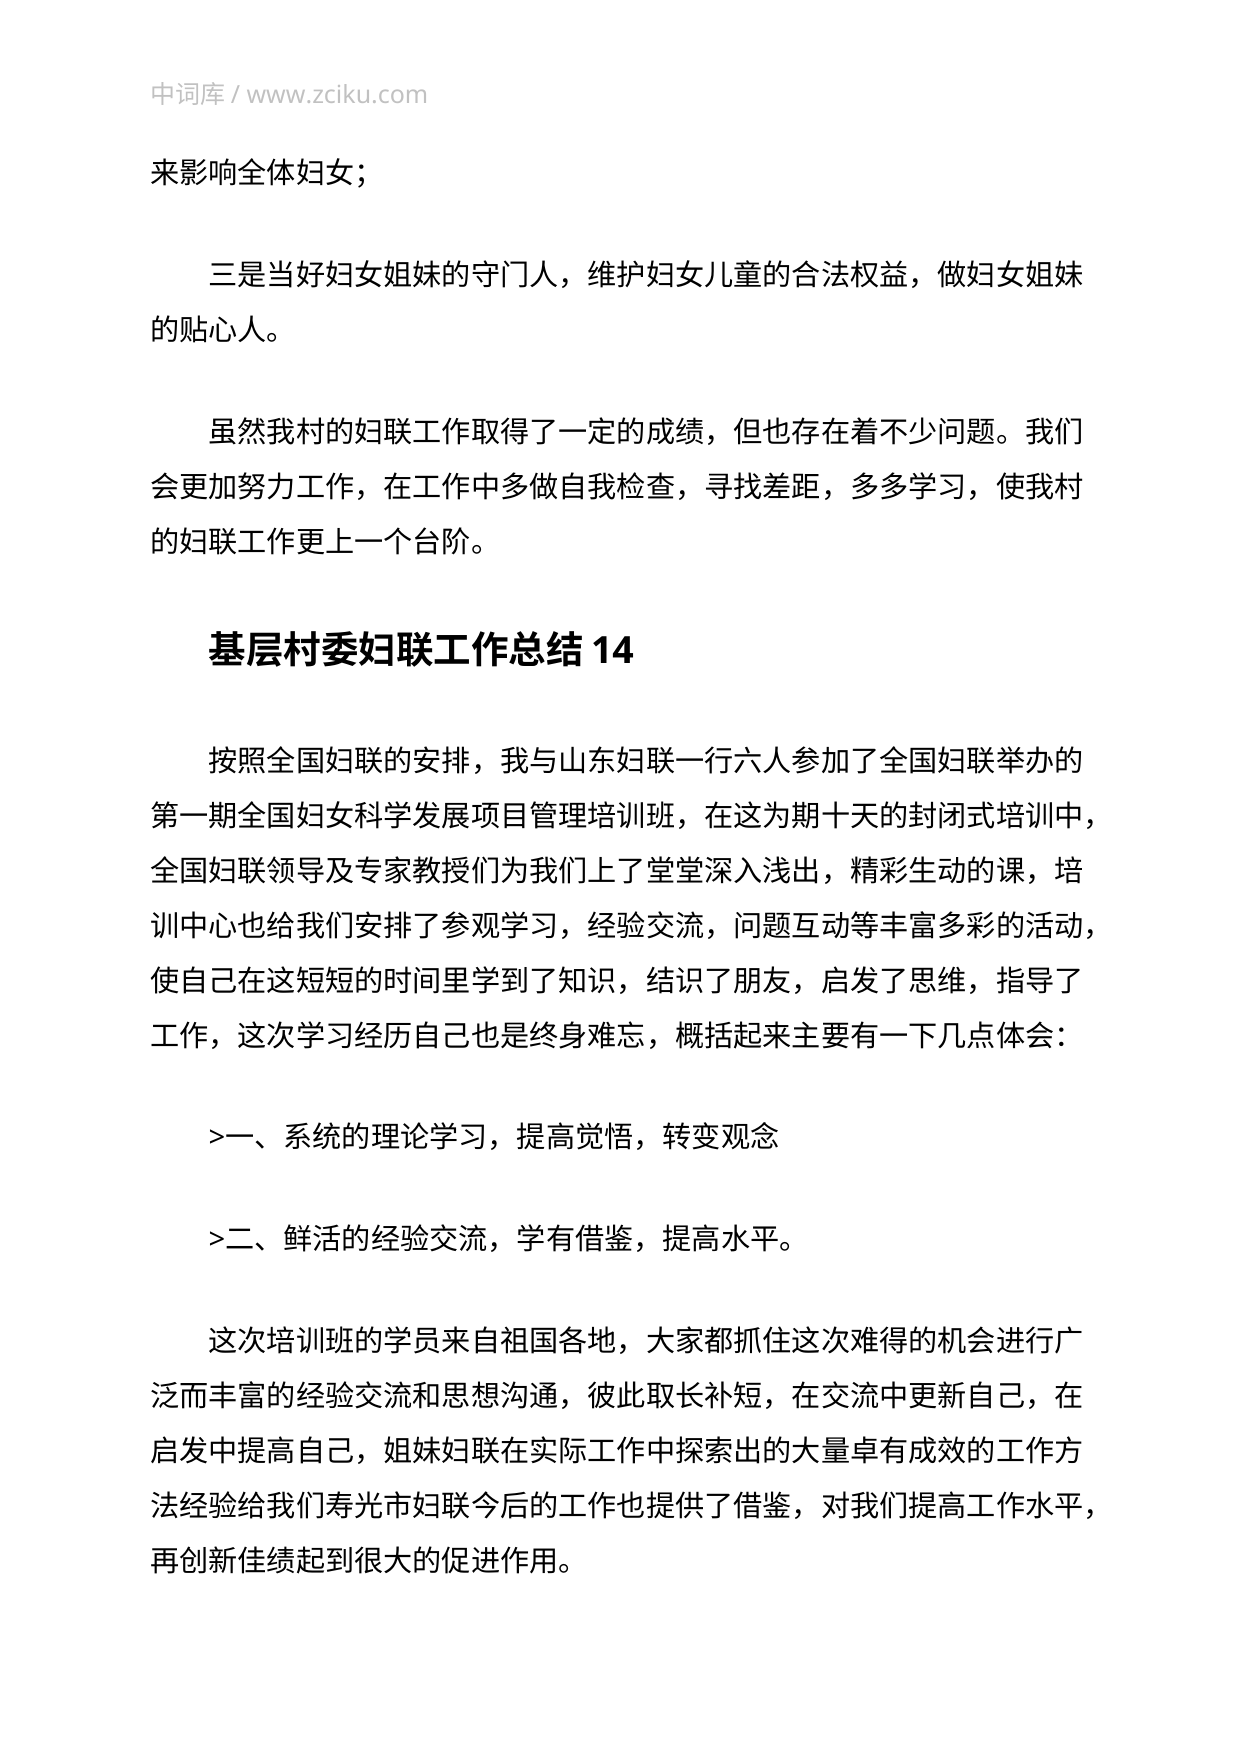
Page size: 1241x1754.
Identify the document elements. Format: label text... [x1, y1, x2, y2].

text 按照全国妇联的安排，我与山东妇联一行六人参加了全国妇联举办的第一期全国妇女科学发展项目管理培训班，在这为期十天的封闭式培训中，全国妇联领导及专家教授们为我们上了堂堂深入浅出，精彩生动的课，培训中心也给我们安排了参观学习，经验交流，问题互动等丰富多彩的活动，使自己在这短短的时间里学到了知识，结识了朋友，启发了思维，指导了工作，这次学习经历自己也是终身难忘，概括起来主要有一下几点体会： [150, 738, 1090, 1054]
text 虽然我村的妇联工作取得了一定的成绩，但也存在着不少问题。我们会更加努力工作，在工作中多做自我检查，寻找差距，多多学习，使我村的妇联工作更上一个台阶。 [150, 408, 1090, 561]
text >二、鲜活的经验交流，学有借鉴，提高水平。 [150, 1216, 1090, 1258]
text 三是当好妇女姐妹的守门人，维护妇女儿童的合法权益，做妇女姐妹的贴心人。 [150, 252, 1090, 349]
text 基层村委妇联工作总结14 [150, 620, 1090, 674]
text >一、系统的理论学习，提高觉悟，转变观念 [150, 1114, 1090, 1156]
text 这次培训班的学员来自祖国各地，大家都抓住这次难得的机会进行广泛而丰富的经验交流和思想沟通，彼此取长补短，在交流中更新自己，在启发中提高自己，姐妹妇联在实际工作中探索出的大量卓有成效的工作方法经验给我们寿光市妇联今后的工作也提供了借鉴，对我们提高工作水平，再创新佳绩起到很大的促进作用。 [150, 1318, 1090, 1580]
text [150, 150, 1090, 192]
